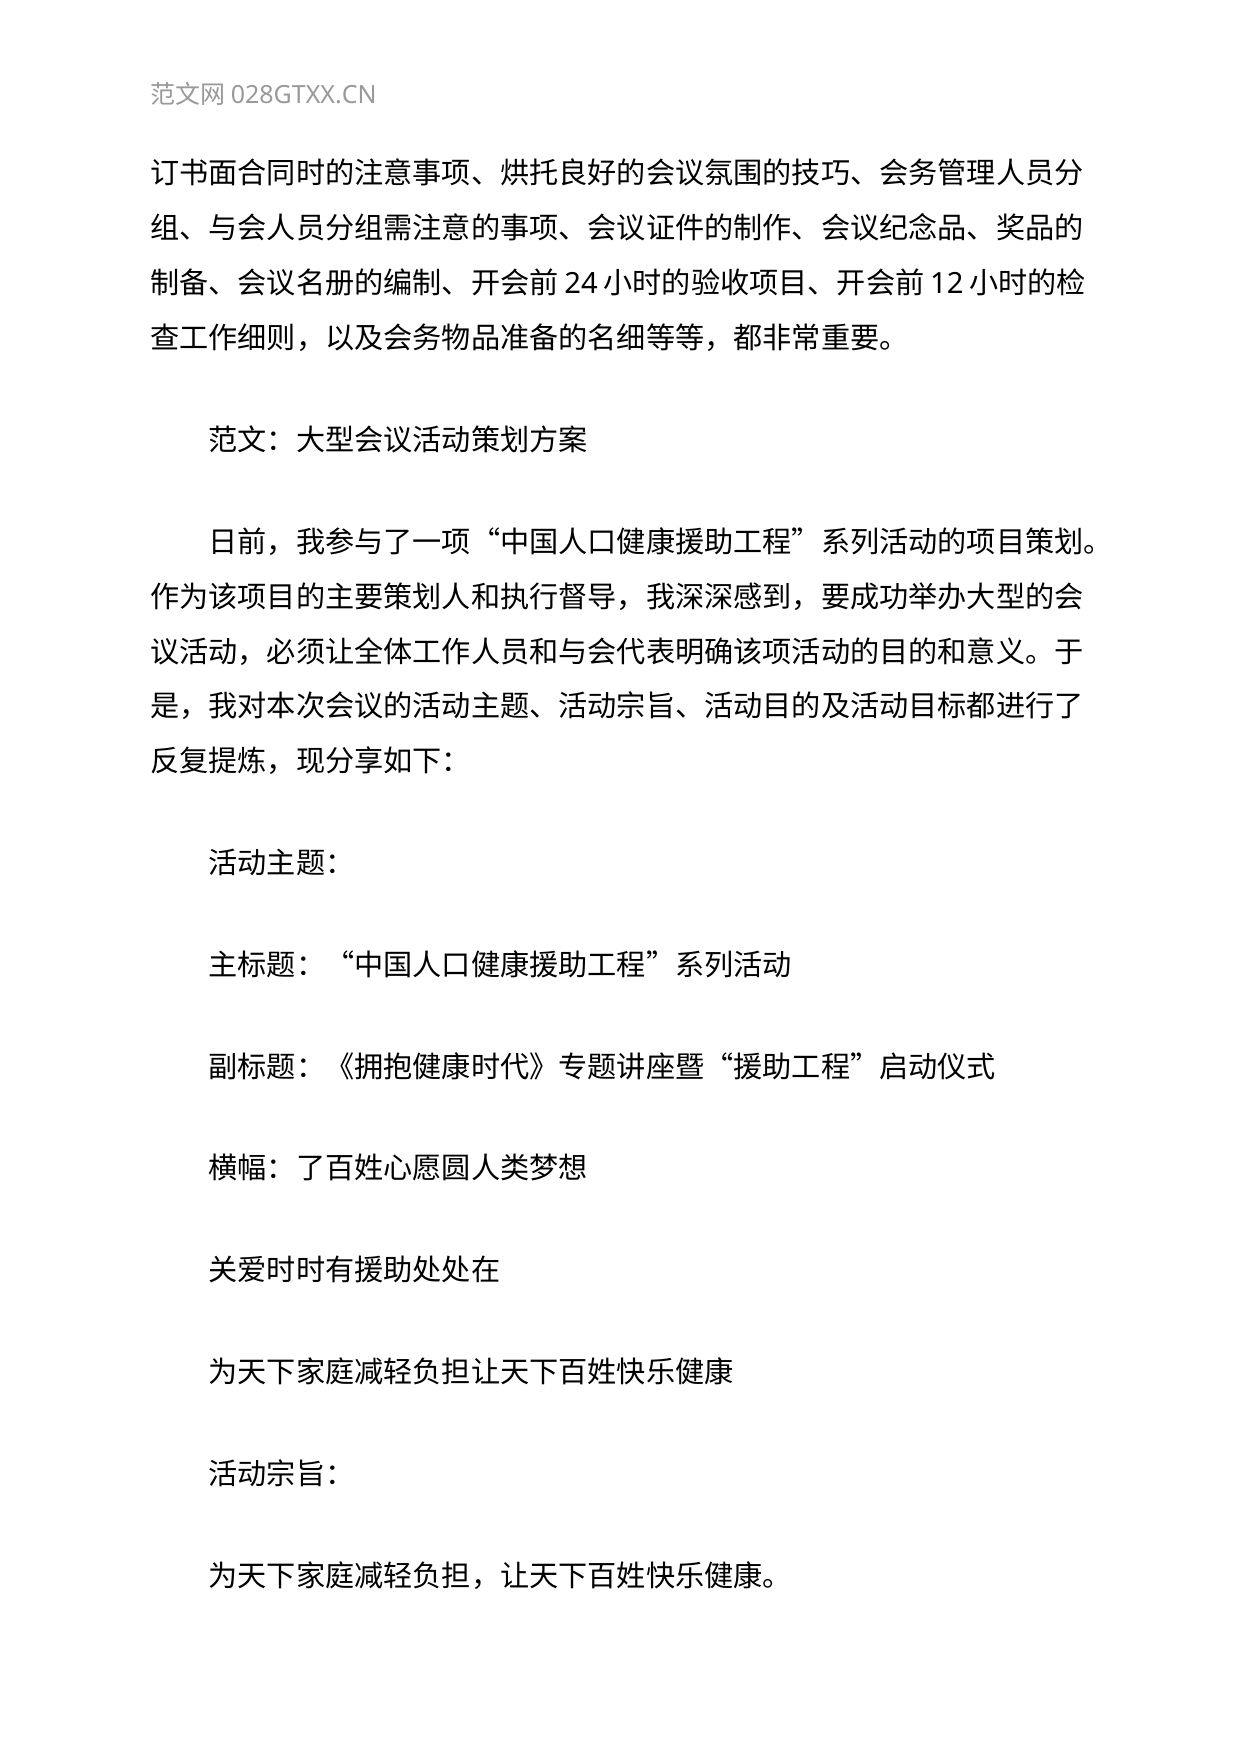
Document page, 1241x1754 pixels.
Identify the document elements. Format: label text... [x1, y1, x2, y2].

text 横幅：了百姓心愿圆人类梦想 [150, 1145, 1090, 1187]
text 副标题：《拥抱健康时代》专题讲座暨“援助工程”启动仪式 [150, 1043, 1090, 1086]
text 活动宗旨： [150, 1450, 1090, 1493]
text 为天下家庭减轻负担让天下百姓快乐健康 [150, 1348, 1090, 1391]
text 主标题：“中国人口健康援助工程”系列活动 [150, 941, 1090, 984]
text 范文：大型会议活动策划方案 [150, 417, 1090, 459]
text 为天下家庭减轻负担，让天下百姓快乐健康。 [150, 1552, 1090, 1594]
text 关爱时时有援助处处在 [150, 1247, 1090, 1289]
text 日前，我参与了一项“中国人口健康援助工程”系列活动的项目策划。作为该项目的主要策划人和执行督导，我深深感到，要成功举办大型的会议活动，必须让全体工作人员和与会代表明确该项活动的目的和意义。于是，我对本次会议的活动主题、活动宗旨、活动目的及活动目标都进行了反复提炼，现分享如下： [150, 518, 1090, 780]
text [150, 150, 1090, 357]
text 活动主题： [150, 840, 1090, 882]
